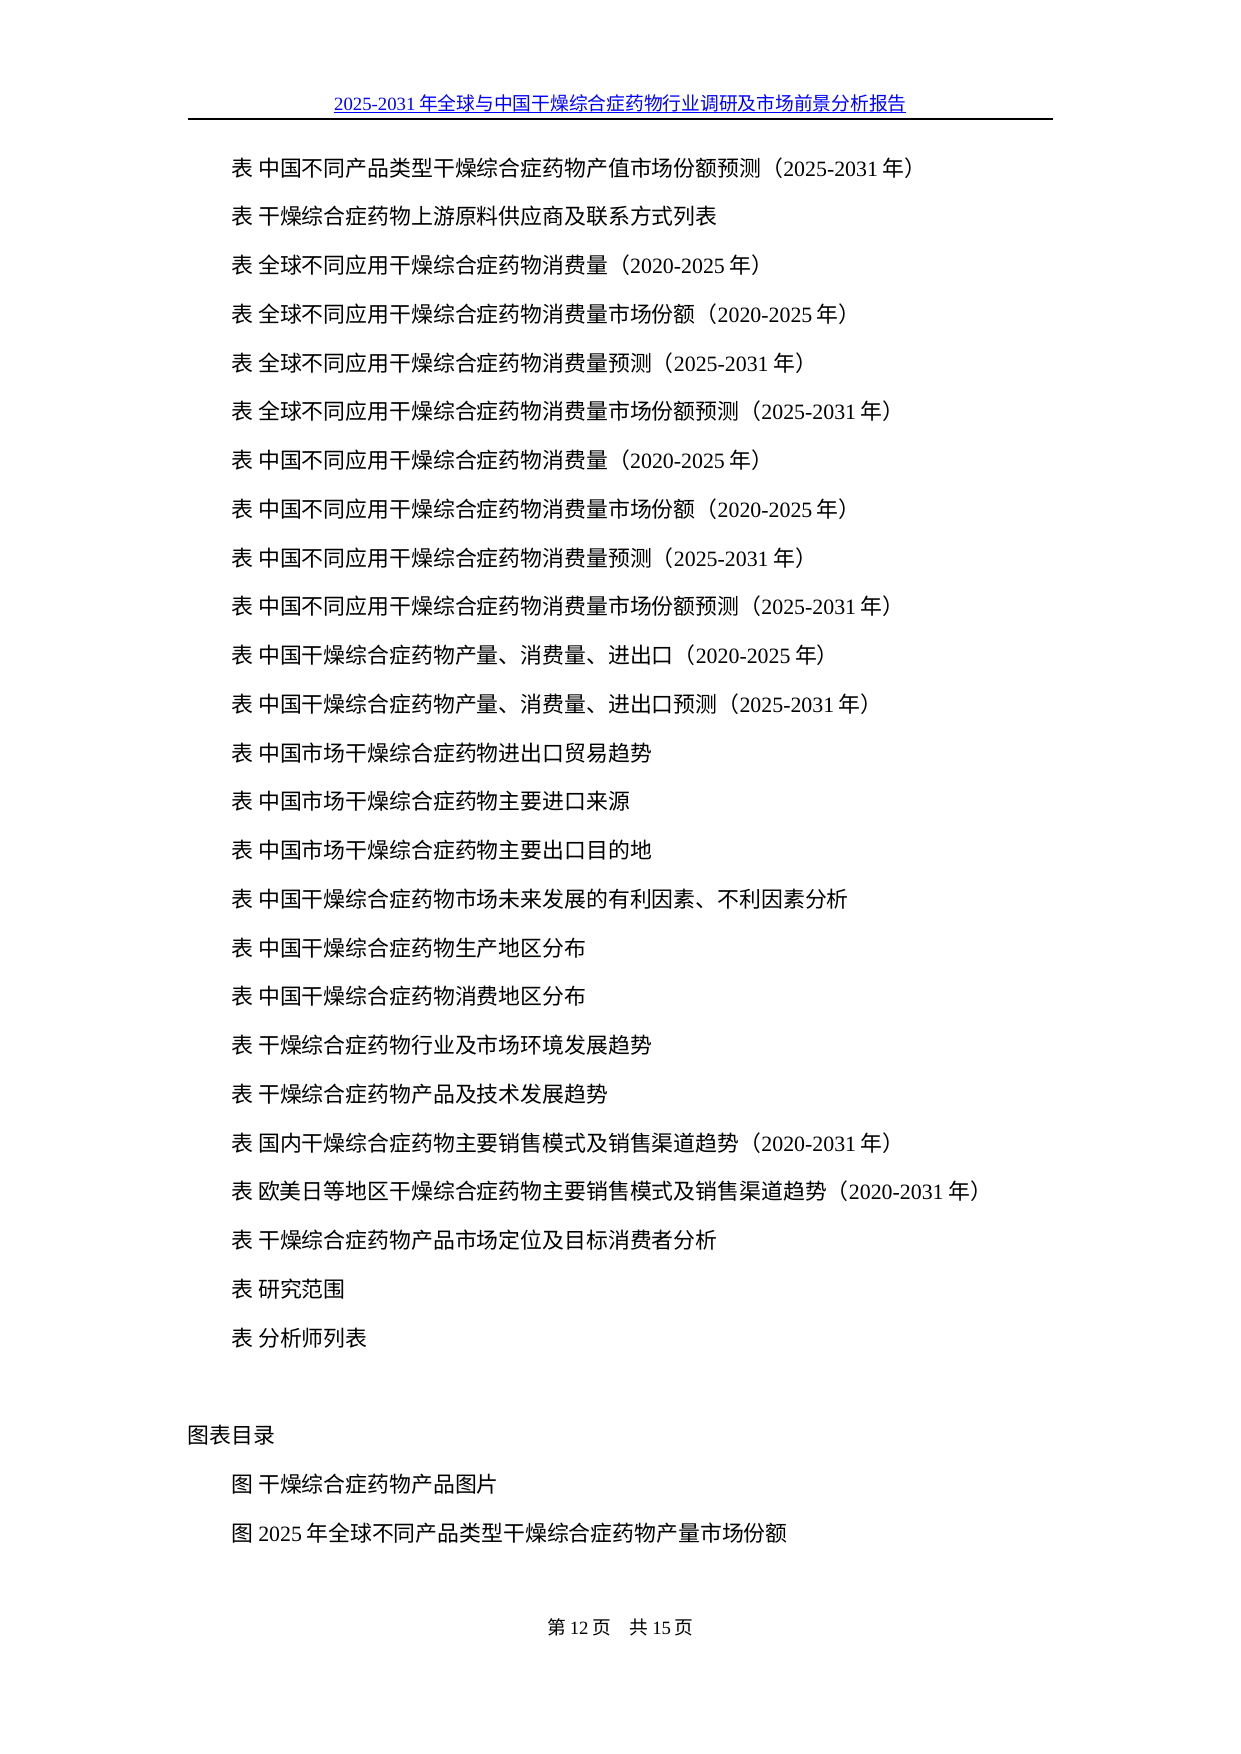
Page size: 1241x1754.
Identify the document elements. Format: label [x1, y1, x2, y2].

text [187, 150, 1053, 1548]
